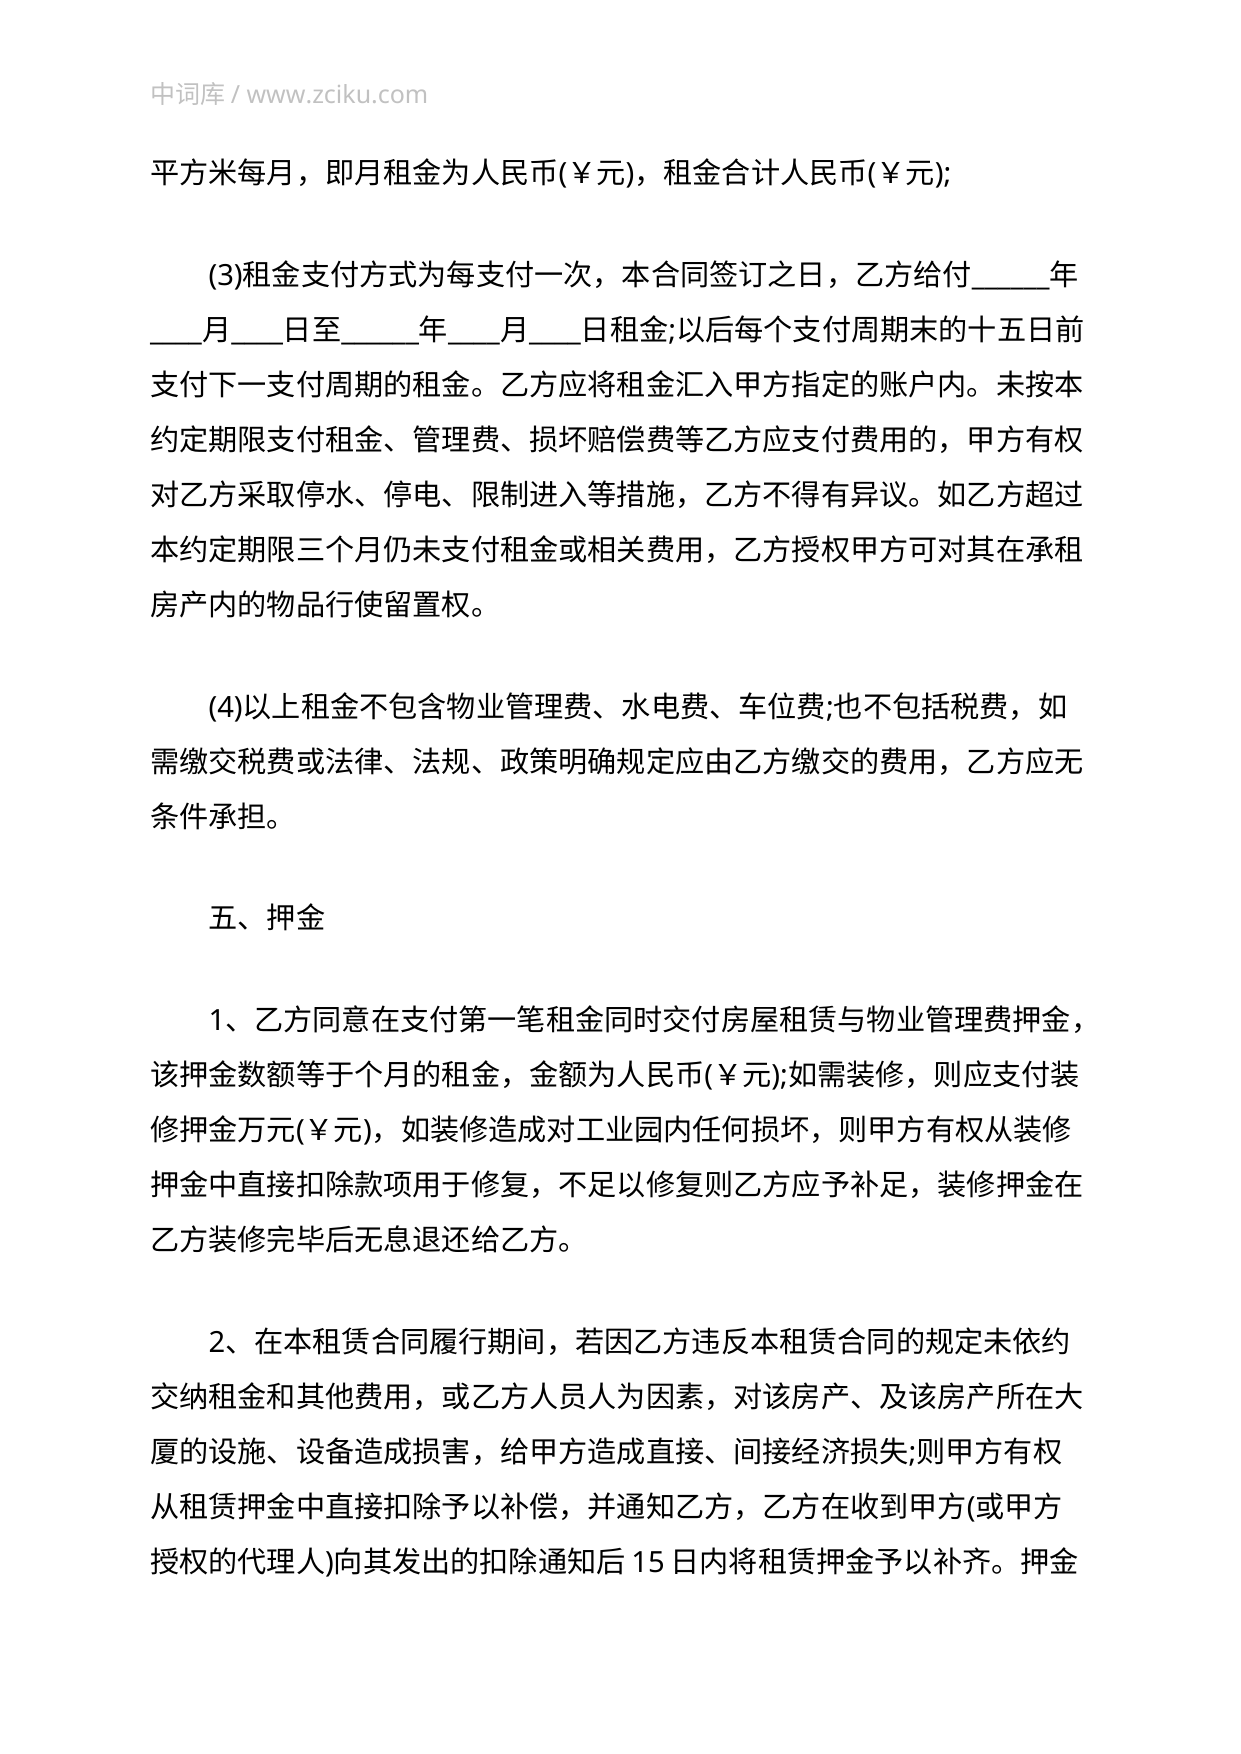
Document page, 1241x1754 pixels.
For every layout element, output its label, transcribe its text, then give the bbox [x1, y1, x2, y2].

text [150, 150, 1090, 192]
text (3)租金支付方式为每支付一次，本合同签订之日，乙方给付______年____月____日至______年____月____日租金;以后每个支付周期末的十五日前支付下一支付周期的租金。乙方应将租金汇入甲方指定的账户内。未按本约定期限支付租金、管理费、损坏赔偿费等乙方应支付费用的，甲方有权对乙方采取停水、停电、限制进入等措施，乙方不得有异议。如乙方超过本约定期限三个月仍未支付租金或相关费用，乙方授权甲方可对其在承租房产内的物品行使留置权。 [150, 252, 1090, 624]
text 五、押金 [150, 895, 1090, 937]
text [150, 1318, 1090, 1581]
text (4)以上租金不包含物业管理费、水电费、车位费;也不包括税费，如需缴交税费或法律、法规、政策明确规定应由乙方缴交的费用，乙方应无条件承担。 [150, 683, 1090, 836]
text 1、乙方同意在支付第一笔租金同时交付房屋租赁与物业管理费押金，该押金数额等于个月的租金，金额为人民币(￥元);如需装修，则应支付装修押金万元(￥元)，如装修造成对工业园内任何损坏，则甲方有权从装修押金中直接扣除款项用于修复，不足以修复则乙方应予补足，装修押金在乙方装修完毕后无息退还给乙方。 [150, 997, 1090, 1259]
